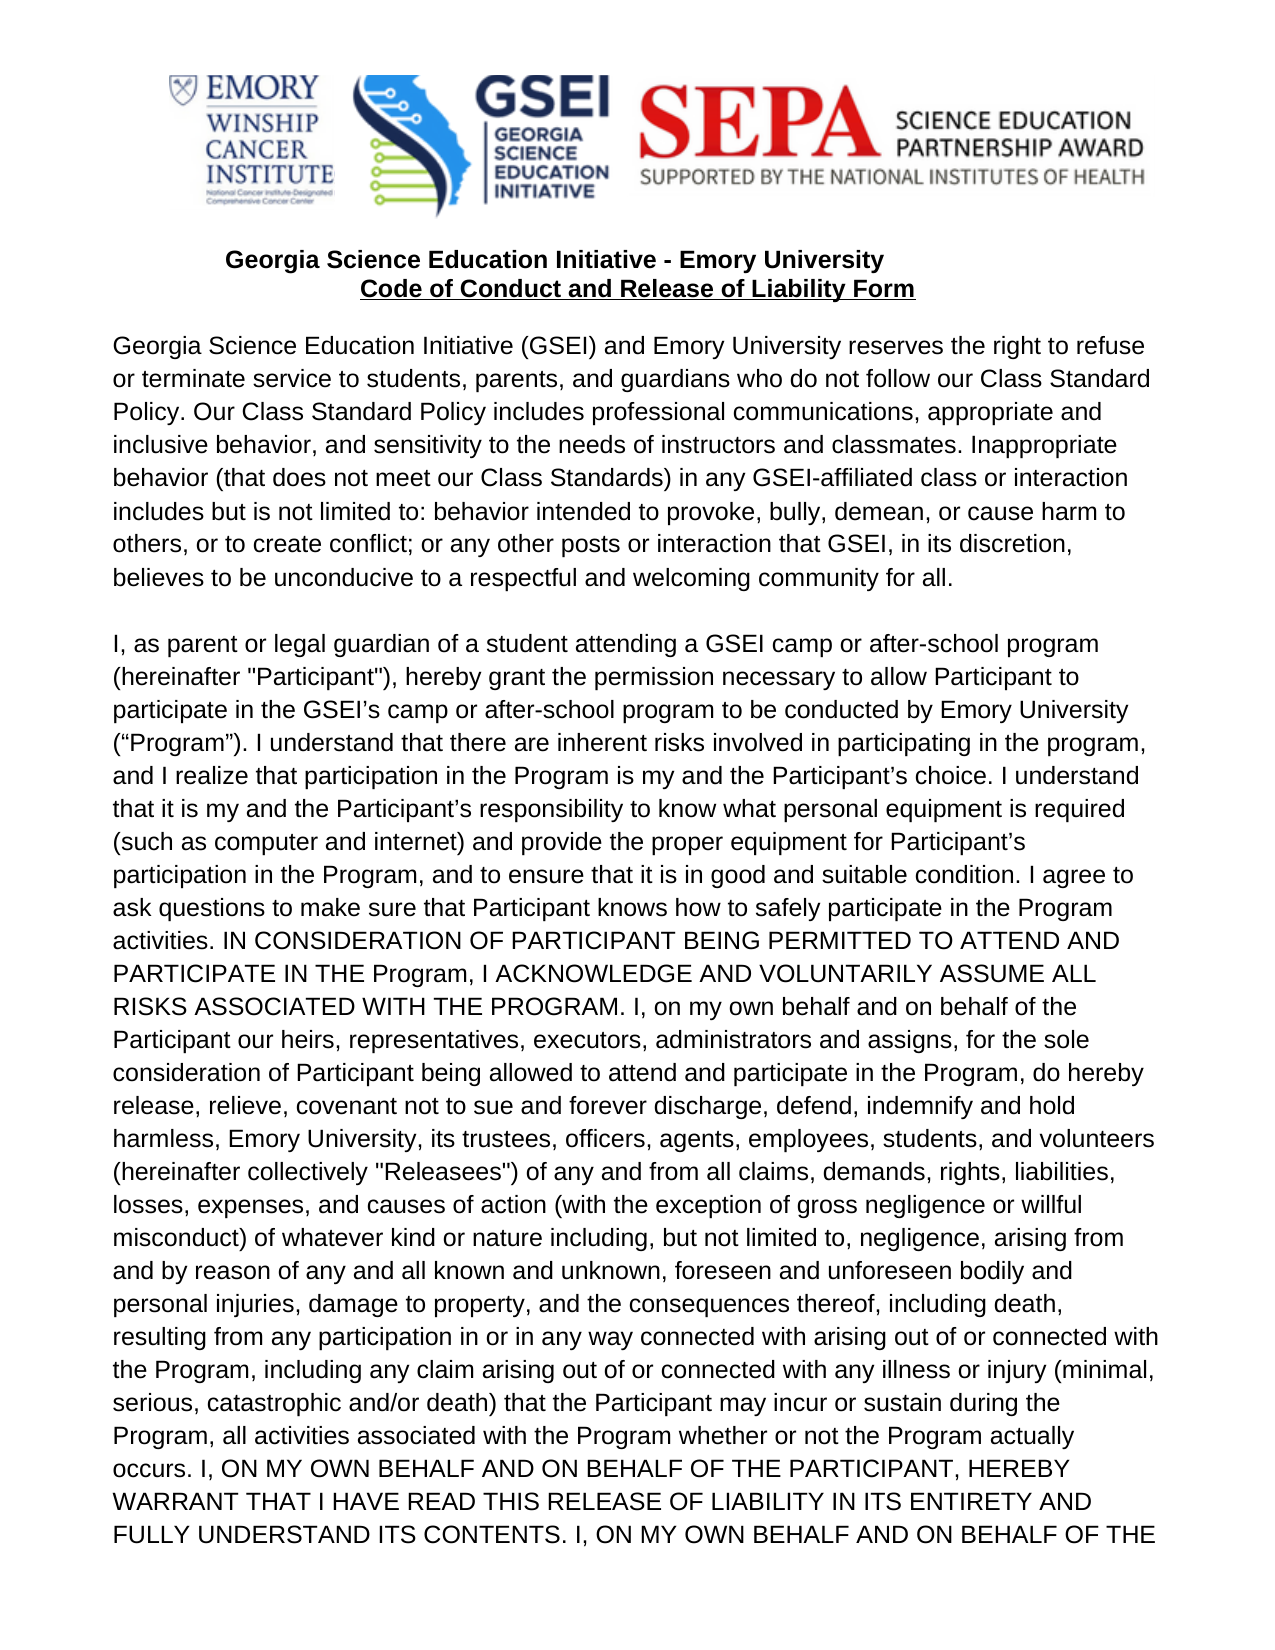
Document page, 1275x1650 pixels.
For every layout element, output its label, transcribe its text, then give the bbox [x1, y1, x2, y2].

text Georgia Science Education Initiative - Emory University [112, 245, 1162, 274]
text Code of Conduct and Release of Liability Form [112, 274, 1162, 303]
picture [169, 75, 1157, 219]
text Georgia Science Education Initiative (GSEI) and Emory University reserves the right to refuse or terminate service to students, parents, and guardians who do not follow our Class Standard Policy. Our Class Standard Policy includes professional communications, appropriate and inclusive behavior, and sensitivity to the needs of instructors and classmates. Inappropriate behavior (that does not meet our Class Standards) in any GSEI-affiliated class or interaction includes but is not limited to: behavior intended to provoke, bully, demean, or cause harm to others, or to create conflict; or any other posts or interaction that GSEI, in its discretion, believes to be unconducive to a respectful and welcoming community for all. [112, 331, 1162, 591]
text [112, 628, 1162, 1549]
